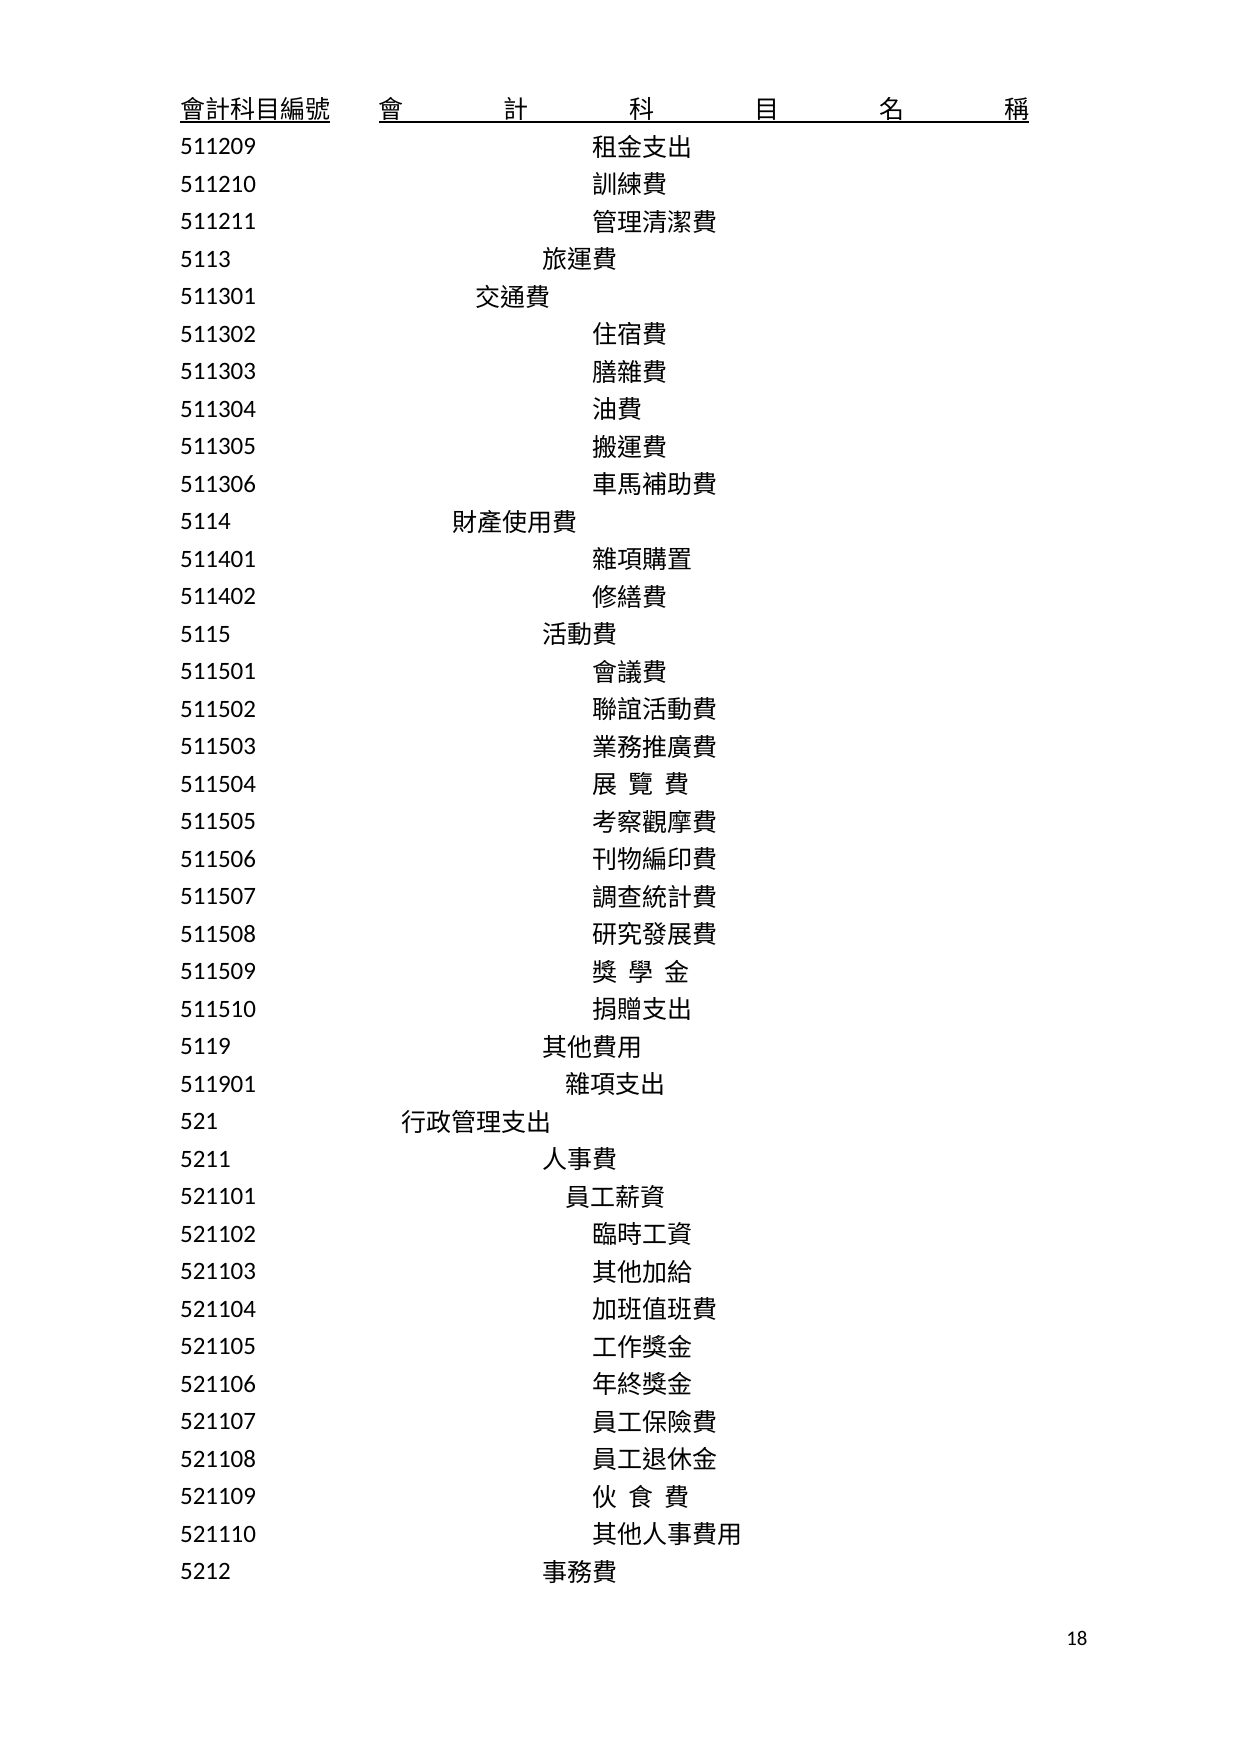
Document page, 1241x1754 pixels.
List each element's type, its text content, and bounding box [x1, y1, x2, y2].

table_cell 511210 [169, 164, 367, 202]
table_cell 其他加給 [368, 1252, 1040, 1289]
table_cell 員工薪資 [368, 1177, 1040, 1214]
table_cell 511509 [169, 952, 367, 989]
table_cell 511501 [169, 652, 367, 689]
table_cell 事務費 [368, 1552, 1040, 1589]
table_cell 511302 [169, 314, 367, 352]
table_cell 521106 [169, 1364, 367, 1402]
table_cell 財產使用費 [368, 502, 1040, 539]
table_cell 511503 [169, 727, 367, 764]
table_cell 511504 [169, 764, 367, 802]
table_cell 研究發展費 [368, 914, 1040, 952]
table_cell 521109 [169, 1477, 367, 1514]
table_cell 5211 [169, 1139, 367, 1177]
table_cell 其他費用 [368, 1027, 1040, 1064]
table_cell 521104 [169, 1289, 367, 1327]
table_cell 5114 [169, 502, 367, 539]
table_cell 521102 [169, 1214, 367, 1252]
table_cell 521105 [169, 1327, 367, 1364]
table_cell 獎 學 金 [368, 952, 1040, 989]
table_cell 交通費 [368, 277, 1040, 314]
table_cell 車馬補助費 [368, 464, 1040, 502]
table_cell 員工退休金 [368, 1439, 1040, 1477]
table_cell 521101 [169, 1177, 367, 1214]
table_cell 511304 [169, 389, 367, 427]
table_cell 521 [169, 1102, 367, 1139]
table_cell 511301 [169, 277, 367, 314]
table_cell 臨時工資 [368, 1214, 1040, 1252]
table_cell 修繕費 [368, 577, 1040, 614]
table_cell 管理清潔費 [368, 202, 1040, 239]
table_cell 捐贈支出 [368, 989, 1040, 1027]
table_cell 511209 [169, 127, 367, 164]
table_cell 雜項支出 [368, 1064, 1040, 1102]
table_cell 511306 [169, 464, 367, 502]
table_cell 考察觀摩費 [368, 802, 1040, 839]
table_cell 511510 [169, 989, 367, 1027]
table_cell 5119 [169, 1027, 367, 1064]
table_cell 其他人事費用 [368, 1514, 1040, 1552]
table_cell 展 覽 費 [368, 764, 1040, 802]
table_cell 511402 [169, 577, 367, 614]
table_cell 5113 [169, 239, 367, 277]
table_cell 511303 [169, 352, 367, 389]
table_cell 511508 [169, 914, 367, 952]
table_cell 511211 [169, 202, 367, 239]
table_cell 調查統計費 [368, 877, 1040, 914]
table_cell 511901 [169, 1064, 367, 1102]
table_cell 521107 [169, 1402, 367, 1439]
table_cell 年終獎金 [368, 1364, 1040, 1402]
table_cell 活動費 [368, 614, 1040, 652]
table_cell 員工保險費 [368, 1402, 1040, 1439]
table_cell 會議費 [368, 652, 1040, 689]
table_cell 雜項購置 [368, 539, 1040, 577]
table_cell 聯誼活動費 [368, 689, 1040, 727]
table_cell 521108 [169, 1439, 367, 1477]
table_cell 511401 [169, 539, 367, 577]
table_cell 521103 [169, 1252, 367, 1289]
table_cell 511305 [169, 427, 367, 464]
table_header 會計科目名稱 [368, 89, 1040, 127]
table_cell 油費 [368, 389, 1040, 427]
table_cell 租金支出 [368, 127, 1040, 164]
table_cell 5212 [169, 1552, 367, 1589]
table_cell 行政管理支出 [368, 1102, 1040, 1139]
table_cell 旅運費 [368, 239, 1040, 277]
table_cell 5115 [169, 614, 367, 652]
table_cell 膳雜費 [368, 352, 1040, 389]
table_cell 511505 [169, 802, 367, 839]
table_cell 工作獎金 [368, 1327, 1040, 1364]
table_cell 511506 [169, 839, 367, 877]
table_cell 訓練費 [368, 164, 1040, 202]
table_cell 加班值班費 [368, 1289, 1040, 1327]
table_cell 伙 食 費 [368, 1477, 1040, 1514]
table_cell 521110 [169, 1514, 367, 1552]
table_cell 業務推廣費 [368, 727, 1040, 764]
table_cell 511502 [169, 689, 367, 727]
table_cell 刊物編印費 [368, 839, 1040, 877]
table_cell 搬運費 [368, 427, 1040, 464]
table_cell 511507 [169, 877, 367, 914]
table_header 會計科目編號 [169, 89, 367, 127]
table_cell 住宿費 [368, 314, 1040, 352]
table_cell 人事費 [368, 1139, 1040, 1177]
